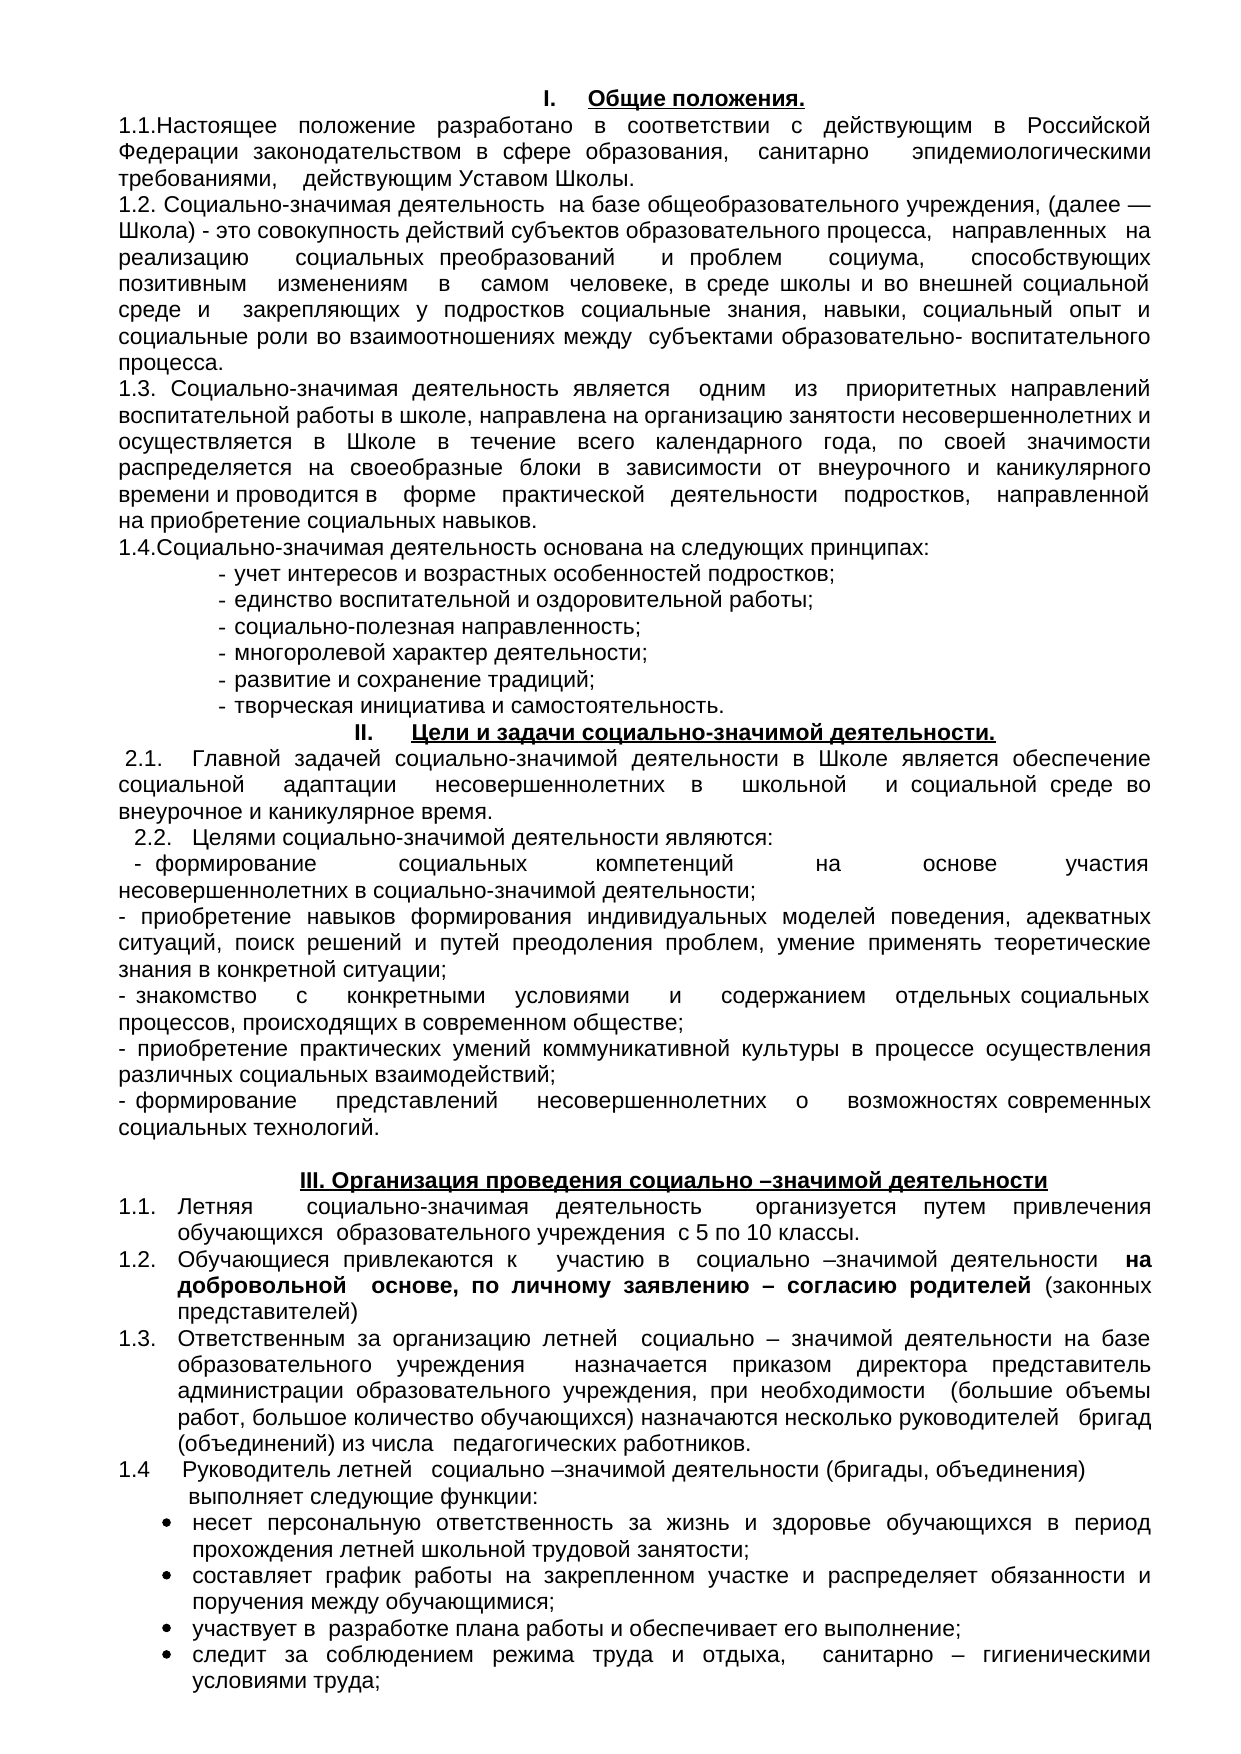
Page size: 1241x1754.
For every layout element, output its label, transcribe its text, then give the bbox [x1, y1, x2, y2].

list единство воспитательной и оздоровительной работы; [218, 586, 1152, 613]
list следит за соблюдением режима труда и отдыха, санитарно – гигиеническими условиями труда; [162, 1641, 1152, 1694]
text 1.4 Руководитель летней социально –значимой деятельности (бригады, объединения) [118, 1456, 1152, 1483]
list социально-полезная направленность; [218, 613, 1152, 639]
list творческая инициатива и самостоятельность. [218, 692, 1152, 718]
list многоролевой характер деятельности; [218, 639, 1152, 666]
text - формирование представлений несовершеннолетних о возможностях современных социальных технологий. [118, 1087, 1152, 1140]
text - знакомство с конкретными условиями и содержанием отдельных социальных процессов, происходящих в современном обществе; [118, 982, 1152, 1035]
text - приобретение практических умений коммуникативной культуры в процессе осуществления различных социальных взаимодействий; [118, 1035, 1152, 1087]
list Летняя социально-значимая деятельность организуется путем привлечения обучающихся образовательного учреждения с 5 по 10 классы. [118, 1193, 1152, 1246]
text I. Общие положения. [543, 85, 1152, 112]
text - приобретение навыков формирования индивидуальных моделей поведения, адекватных ситуаций, поиск решений и путей преодоления проблем, умение применять теоретические знания в конкретной ситуации; [118, 903, 1152, 982]
text 2.1. Главной задачей социально-значимой деятельности в Школе является обеспечение социальной адаптации несовершеннолетних в школьной и социальной среде во внеурочное и каникулярное время. [118, 745, 1152, 824]
text III. Организация проведения социально –значимой деятельности [299, 1167, 1152, 1193]
list развитие и сохранение традиций; [218, 666, 1152, 692]
text 1.1.Настоящее положение разработано в соответствии с действующим в Российской Федерации законодательством в сфере образования, санитарно эпидемиологическими требованиями, действующим Уставом Школы. [118, 112, 1152, 191]
text 1.2. Социально-значимая деятельность на базе общеобразовательного учреждения, (далее — Школа) - это совокупность действий субъектов образовательного процесса, направленных на реализацию социальных преобразований и проблем социума, способствующих позитивным изменениям в самом человеке, в среде школы и во внешней социальной среде и закрепляющих у подростков социальные знания, навыки, социальный опыт и социальные роли во взаимоотношениях между субъектами образовательно- воспитательного процесса. [118, 191, 1152, 375]
text выполняет следующие функции: [118, 1483, 1152, 1509]
text 1.3. Социально-значимая деятельность является одним из приоритетных направлений воспитательной работы в школе, направлена на организацию занятости несовершеннолетних и осуществляется в Школе в течение всего календарного года, по своей значимости распределяется на своеобразные блоки в зависимости от внеурочного и каникулярного времени и проводится в форме практической деятельности подростков, направленной на приобретение социальных навыков. [118, 375, 1152, 533]
text 2.2. Целями социально-значимой деятельности являются: [118, 824, 1152, 850]
text - формирование социальных компетенций на основе участия несовершеннолетних в социально-значимой деятельности; [118, 850, 1152, 903]
text II. Цели и задачи социально-значимой деятельности. [354, 718, 1152, 745]
list участвует в разработке плана работы и обеспечивает его выполнение; [162, 1614, 1152, 1641]
list несет персональную ответственность за жизнь и здоровье обучающихся в период прохождения летней школьной трудовой занятости; [162, 1509, 1152, 1562]
list составляет график работы на закрепленном участке и распределяет обязанности и поручения между обучающимися; [162, 1562, 1152, 1614]
text 1.4.Социально-значимая деятельность основана на следующих принципах: [118, 533, 1152, 560]
list Ответственным за организацию летней социально – значимой деятельности на базе образовательного учреждения назначается приказом директора представитель администрации образовательного учреждения, при необходимости (большие объемы работ, большое количество обучающихся) назначаются несколько руководителей бригад (объединений) из числа педагогических работников. [118, 1325, 1152, 1456]
list учет интересов и возрастных особенностей подростков; [218, 560, 1152, 586]
list Обучающиеся привлекаются к участию в социально –значимой деятельности на добровольной основе, по личному заявлению – согласию родителей (законных представителей) [118, 1246, 1152, 1325]
